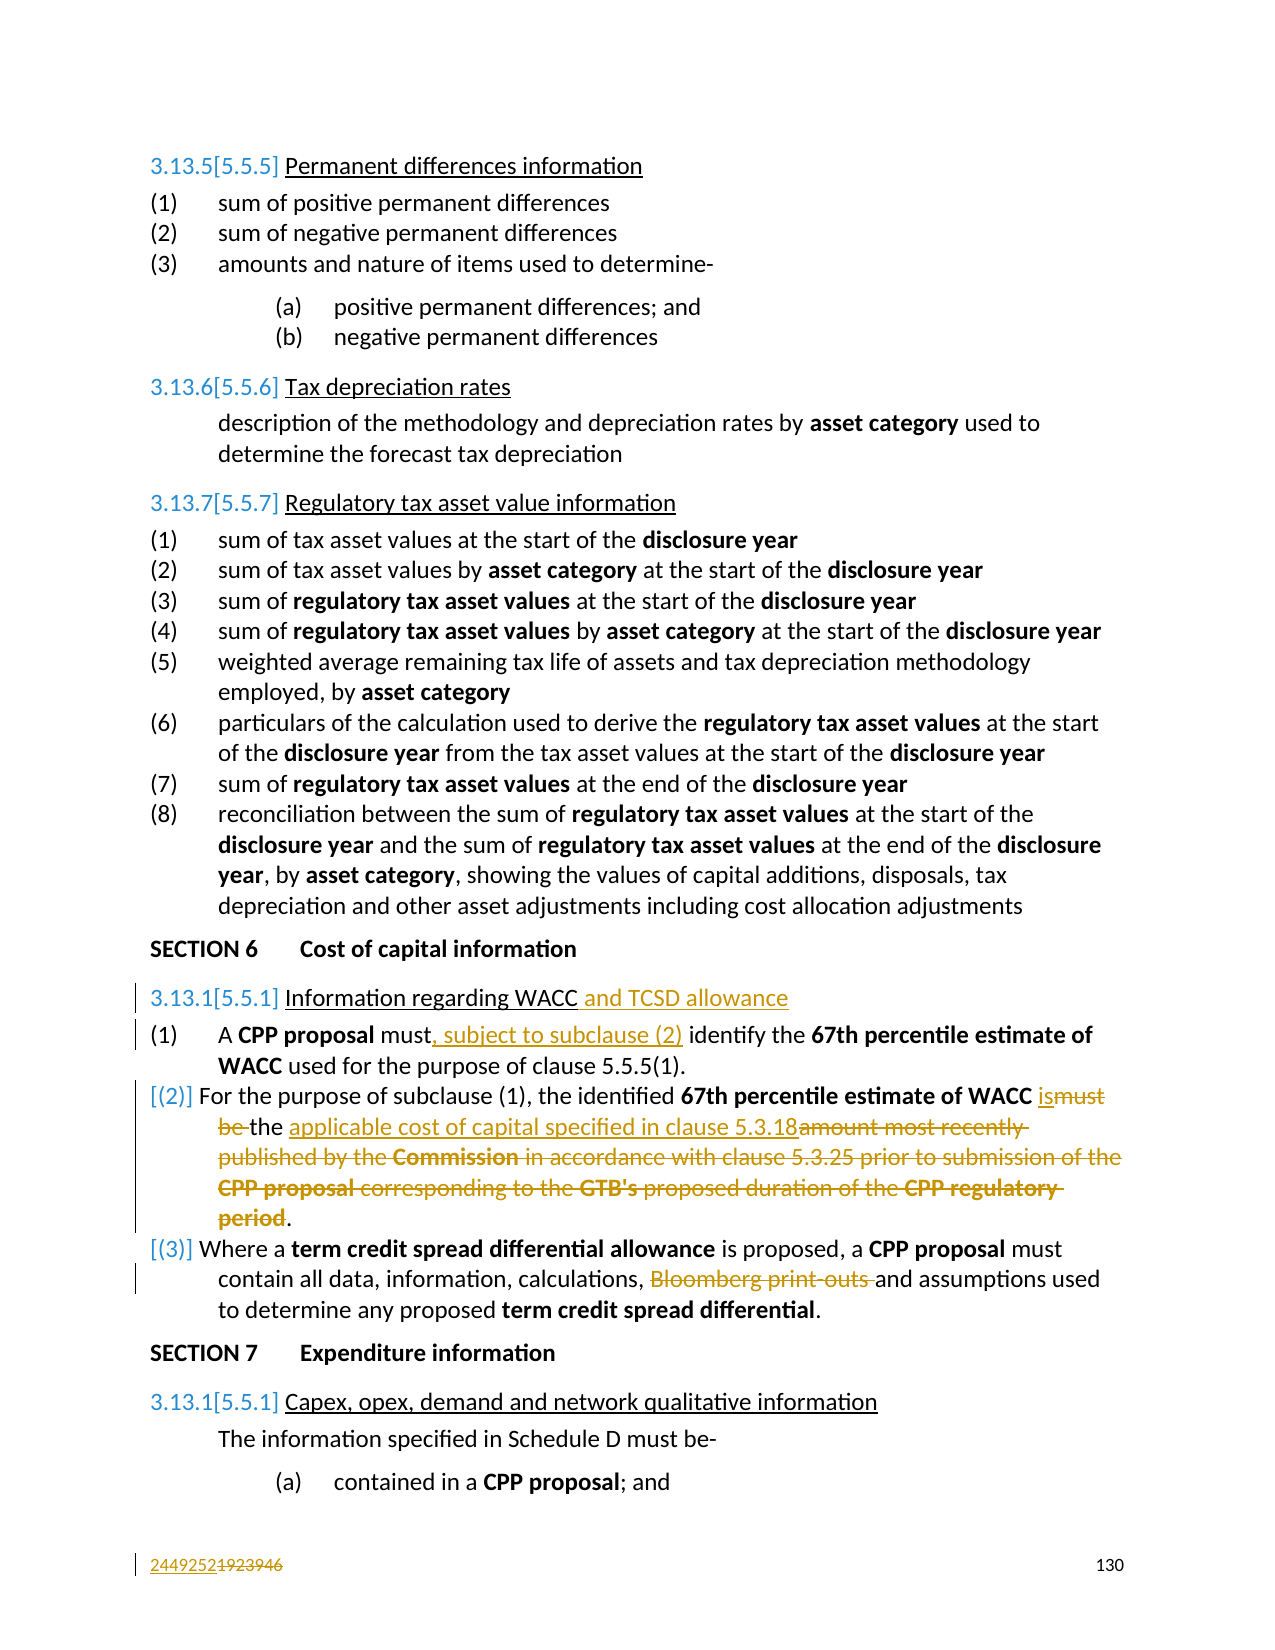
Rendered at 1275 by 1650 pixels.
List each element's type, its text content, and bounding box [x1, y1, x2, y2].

subtitle For the purpose of subclause (1), the identified 67th percentile estimate of WACC the . [150, 1080, 1125, 1233]
text The information specified in Schedule D must be- [218, 1423, 1125, 1453]
subtitle Regulatory tax asset value information [150, 487, 1125, 518]
subtitle sum of negative permanent differences [150, 217, 1125, 248]
subtitle reconciliation between the sum of regulatory tax asset values at the start of the disclosure year and the sum of regulatory tax asset values at the end of the disclosure year, by asset category, showing the values of capital additions, disposals, tax depreciation and other asset adjustments including cost allocation adjustments [150, 799, 1125, 921]
text description of the methodology and depreciation rates by asset category used to determine the forecast tax depreciation [218, 407, 1125, 468]
subtitle Expenditure information [150, 1337, 1125, 1367]
subtitle Where a term credit spread differential allowance is proposed, a CPP proposal must contain all data, information, calculations, and assumptions used to determine any proposed term credit spread differential. [150, 1233, 1125, 1324]
subtitle contained in a CPP proposal; and [275, 1466, 1125, 1497]
subtitle Cost of capital information [150, 933, 1125, 964]
subtitle Tax depreciation rates [150, 371, 1125, 401]
subtitle negative permanent differences [275, 321, 1125, 352]
subtitle sum of regulatory tax asset values at the start of the disclosure year [150, 585, 1125, 616]
subtitle A CPP proposal must identify the 67th percentile estimate of WACC used for the purpose of clause 5.5.5(1). [150, 1019, 1125, 1080]
subtitle sum of tax asset values by asset category at the start of the disclosure year [150, 554, 1125, 585]
subtitle Information regarding WACC [150, 982, 1125, 1013]
subtitle positive permanent differences; and [275, 291, 1125, 321]
subtitle Capex, opex, demand and network qualitative information [150, 1386, 1125, 1417]
subtitle Permanent differences information [150, 150, 1125, 181]
subtitle sum of regulatory tax asset values at the end of the disclosure year [150, 768, 1125, 799]
subtitle sum of positive permanent differences [150, 187, 1125, 217]
subtitle particulars of the calculation used to derive the regulatory tax asset values at the start of the disclosure year from the tax asset values at the start of the disclosure year [150, 707, 1125, 768]
subtitle weighted average remaining tax life of assets and tax depreciation methodology employed, by asset category [150, 646, 1125, 707]
subtitle amounts and nature of items used to determine- [150, 248, 1125, 278]
subtitle sum of tax asset values at the start of the disclosure year [150, 524, 1125, 554]
subtitle sum of regulatory tax asset values by asset category at the start of the disclosure year [150, 616, 1125, 646]
